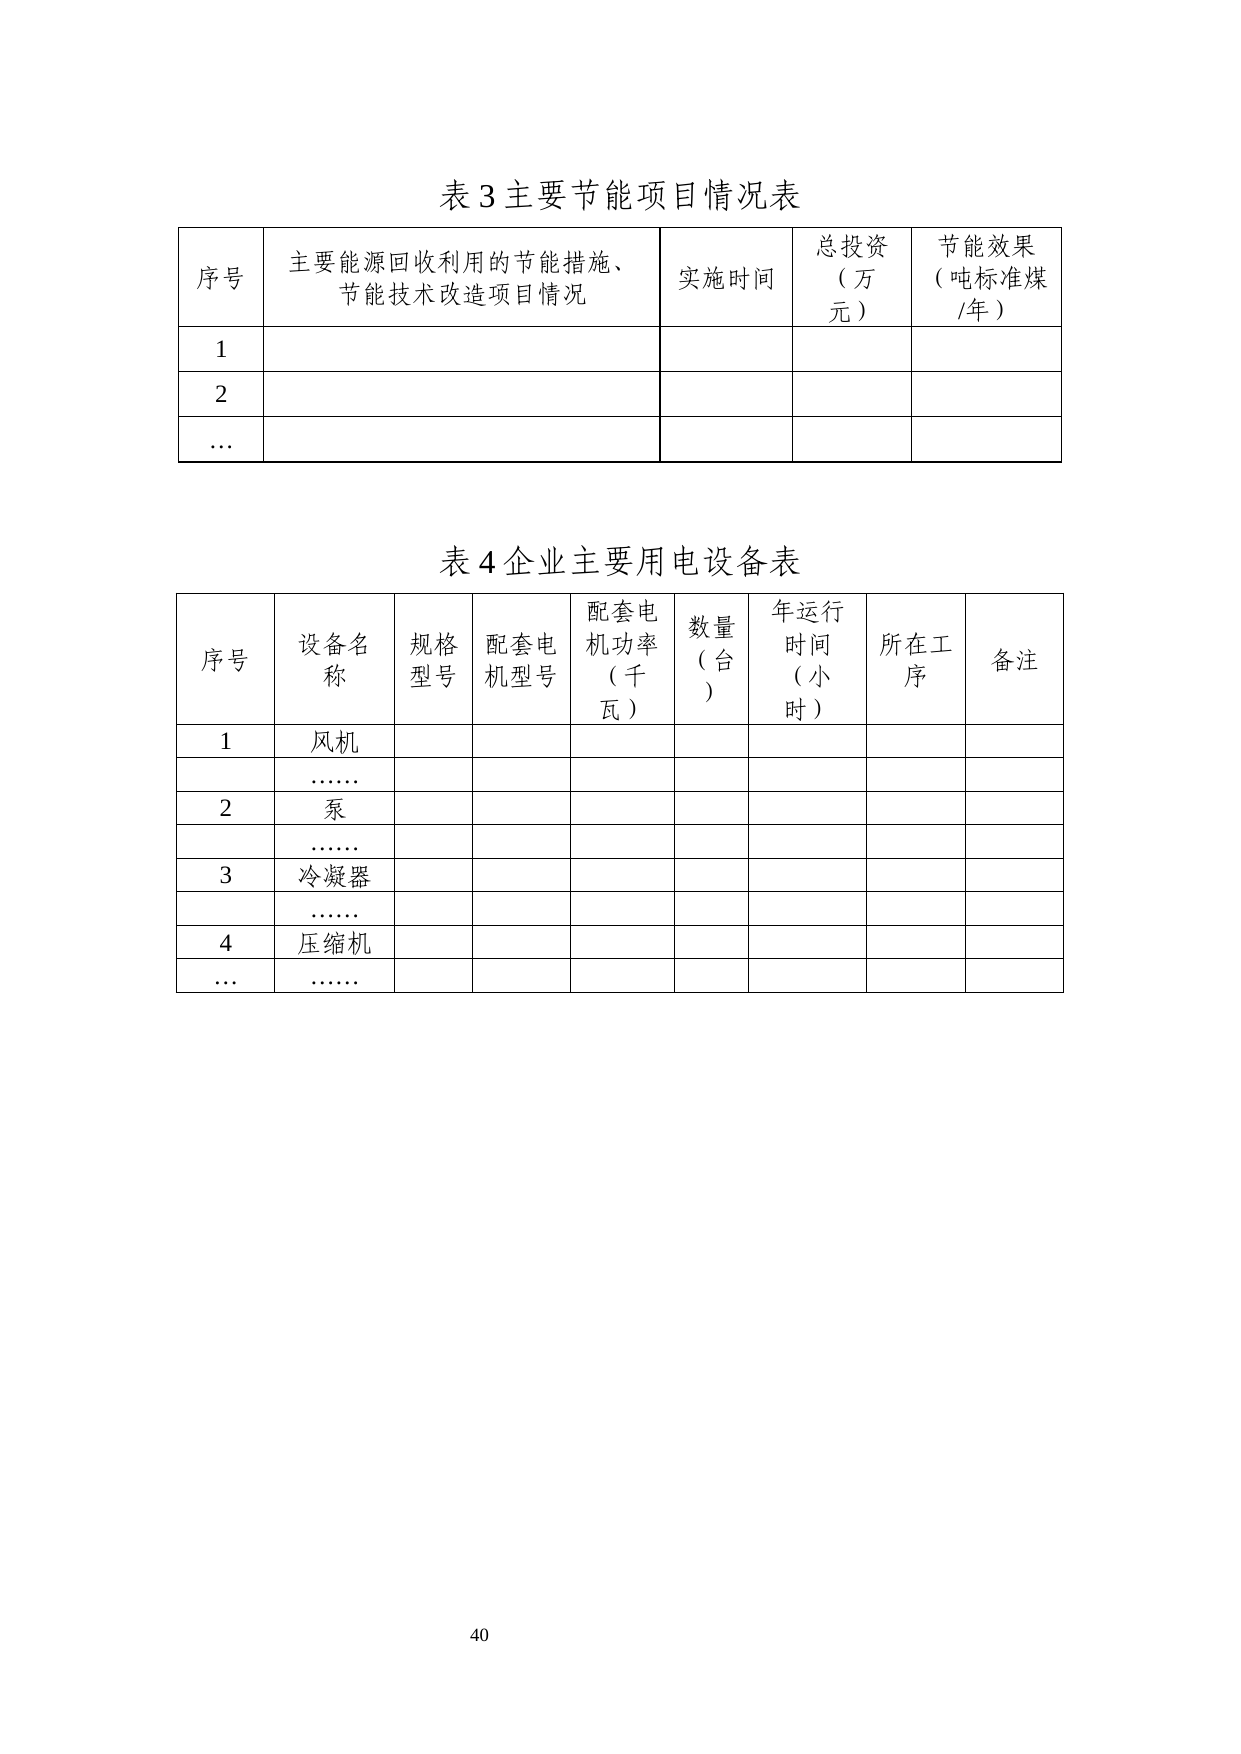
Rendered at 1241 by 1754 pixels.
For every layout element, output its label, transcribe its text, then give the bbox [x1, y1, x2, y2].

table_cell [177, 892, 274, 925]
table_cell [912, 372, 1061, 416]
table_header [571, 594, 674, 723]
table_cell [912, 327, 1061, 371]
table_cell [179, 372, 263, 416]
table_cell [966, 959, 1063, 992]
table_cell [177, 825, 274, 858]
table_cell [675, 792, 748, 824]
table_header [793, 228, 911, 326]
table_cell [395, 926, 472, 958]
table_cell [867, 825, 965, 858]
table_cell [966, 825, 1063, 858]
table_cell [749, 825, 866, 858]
text 表3主要节能项目情况表 [187, 162, 1053, 227]
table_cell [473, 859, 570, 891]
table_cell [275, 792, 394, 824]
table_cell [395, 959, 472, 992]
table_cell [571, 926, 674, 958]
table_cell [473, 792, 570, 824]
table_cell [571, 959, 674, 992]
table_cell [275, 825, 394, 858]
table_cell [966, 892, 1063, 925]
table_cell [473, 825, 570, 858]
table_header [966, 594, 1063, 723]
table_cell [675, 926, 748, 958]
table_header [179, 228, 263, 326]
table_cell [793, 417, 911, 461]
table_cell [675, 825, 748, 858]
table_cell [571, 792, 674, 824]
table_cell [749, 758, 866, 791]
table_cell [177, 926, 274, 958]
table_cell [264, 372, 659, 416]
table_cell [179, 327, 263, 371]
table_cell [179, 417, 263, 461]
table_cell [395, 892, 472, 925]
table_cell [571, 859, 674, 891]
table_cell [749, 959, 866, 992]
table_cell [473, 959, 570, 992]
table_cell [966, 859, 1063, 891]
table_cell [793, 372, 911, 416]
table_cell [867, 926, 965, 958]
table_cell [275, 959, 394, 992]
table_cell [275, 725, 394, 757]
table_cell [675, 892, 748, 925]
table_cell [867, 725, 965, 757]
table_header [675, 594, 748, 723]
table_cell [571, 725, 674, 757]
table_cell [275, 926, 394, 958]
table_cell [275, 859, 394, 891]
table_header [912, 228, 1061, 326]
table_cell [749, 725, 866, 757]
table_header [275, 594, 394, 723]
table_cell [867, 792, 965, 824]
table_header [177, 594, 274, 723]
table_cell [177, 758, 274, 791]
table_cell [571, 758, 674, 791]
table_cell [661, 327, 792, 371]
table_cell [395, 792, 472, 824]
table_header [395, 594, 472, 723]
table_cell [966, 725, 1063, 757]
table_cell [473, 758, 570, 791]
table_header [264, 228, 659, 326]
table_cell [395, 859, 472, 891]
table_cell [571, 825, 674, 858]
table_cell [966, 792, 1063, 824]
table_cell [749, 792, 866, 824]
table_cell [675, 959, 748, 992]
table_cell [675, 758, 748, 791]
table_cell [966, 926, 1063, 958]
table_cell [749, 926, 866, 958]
text 表4企业主要用电设备表 [187, 527, 1053, 592]
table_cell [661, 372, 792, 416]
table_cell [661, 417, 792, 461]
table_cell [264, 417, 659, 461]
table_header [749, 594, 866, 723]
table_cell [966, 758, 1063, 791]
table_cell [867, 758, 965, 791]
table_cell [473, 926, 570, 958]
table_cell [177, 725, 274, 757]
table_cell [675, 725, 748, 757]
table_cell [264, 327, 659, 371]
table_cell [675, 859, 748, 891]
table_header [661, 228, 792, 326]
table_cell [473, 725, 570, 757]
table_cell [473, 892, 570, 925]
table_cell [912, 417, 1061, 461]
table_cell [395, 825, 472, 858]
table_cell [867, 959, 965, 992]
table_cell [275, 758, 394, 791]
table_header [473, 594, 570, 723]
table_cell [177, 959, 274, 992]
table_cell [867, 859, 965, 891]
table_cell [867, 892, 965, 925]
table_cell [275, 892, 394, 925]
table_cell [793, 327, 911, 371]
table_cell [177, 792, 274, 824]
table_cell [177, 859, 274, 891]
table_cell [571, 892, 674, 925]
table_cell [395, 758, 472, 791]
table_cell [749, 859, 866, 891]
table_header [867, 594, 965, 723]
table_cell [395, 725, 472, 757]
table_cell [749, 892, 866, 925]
